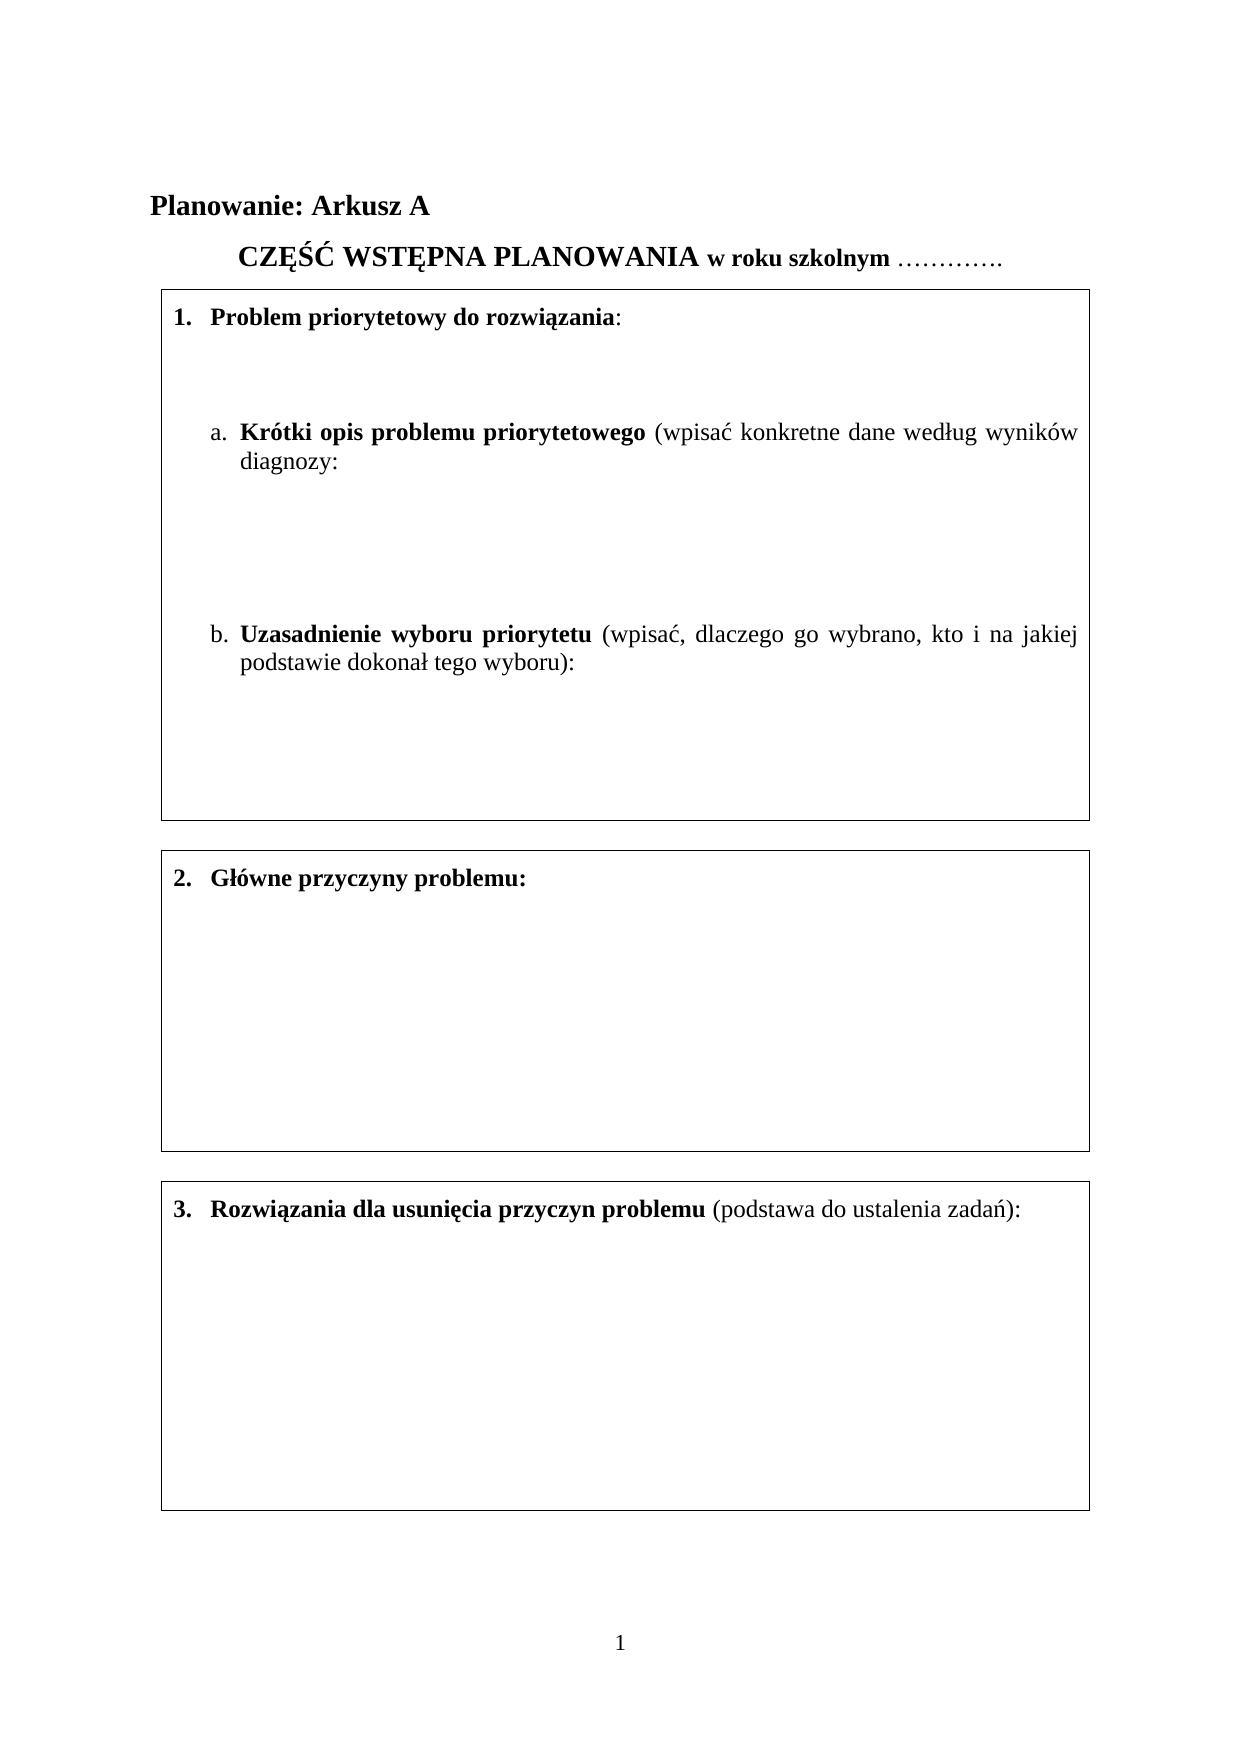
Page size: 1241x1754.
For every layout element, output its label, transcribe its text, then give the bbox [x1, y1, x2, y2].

table_header Rozwiązania dla usunięcia przyczyn problemu (podstawa do ustalenia zadań): [162, 1182, 1089, 1510]
text Planowanie: Arkusz A [150, 188, 1090, 222]
table_header Główne przyczyny problemu: [162, 851, 1089, 1151]
text Część wstępna planowania w roku szkolnym …………. [150, 239, 1090, 272]
table_header Problem priorytetowy do rozwiązania: Krótki opis problemu priorytetowego (wpisać konkretne dane według wyników diagnozy: Uzasadnienie wyboru priorytetu (wpisać, dlaczego go wybrano, kto i na jakiej podstawie dokonał tego wyboru): [162, 290, 1089, 820]
